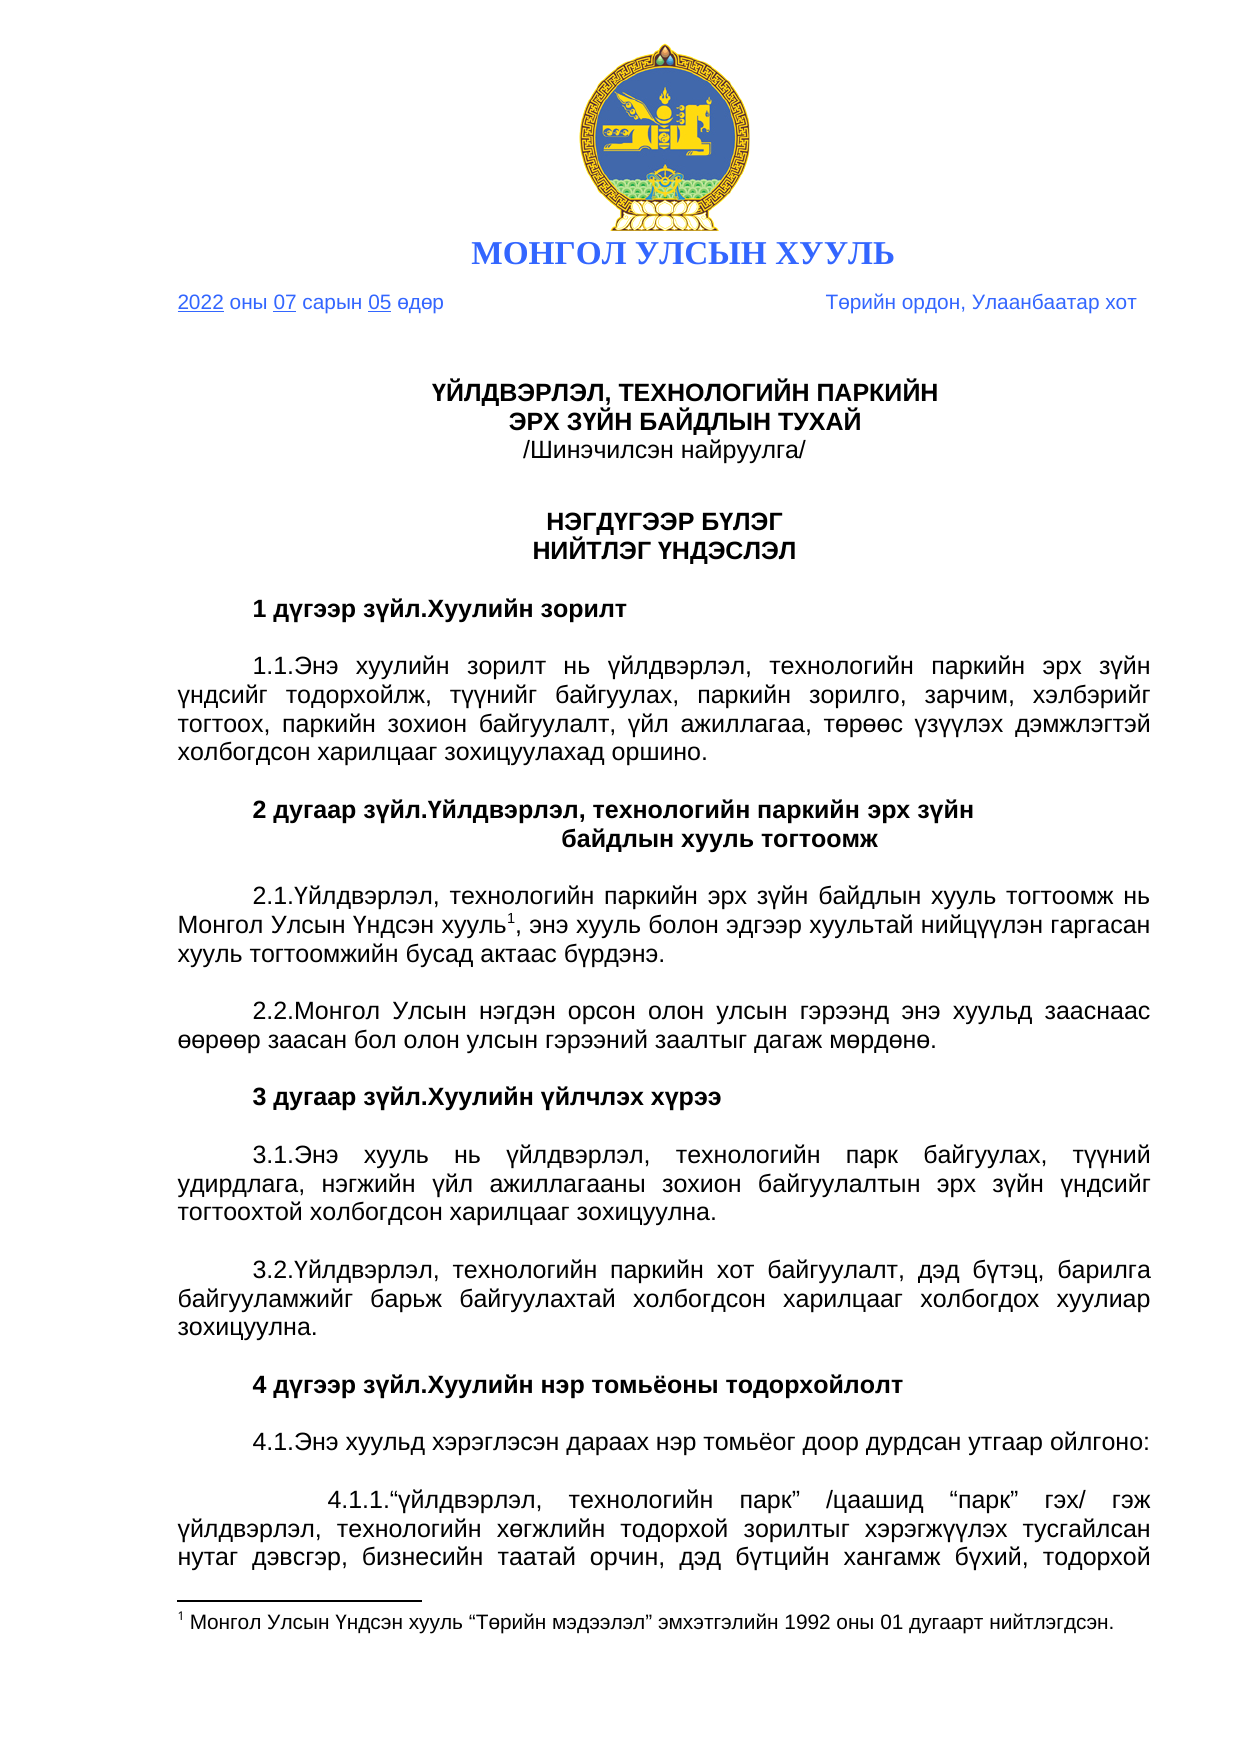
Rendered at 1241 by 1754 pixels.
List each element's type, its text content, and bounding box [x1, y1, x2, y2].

title МОНГОЛ УЛСЫН ХУУЛЬ [177, 233, 1189, 272]
picture [579, 43, 750, 231]
text 3 дугаар зүйл.Хуулийн үйлчлэх хүрээ [177, 1082, 1152, 1111]
text ҮЙЛДВЭРЛЭЛ, ТЕХНОЛОГИЙН ПАРКИЙН [177, 378, 1152, 407]
text 4.1.Энэ хуульд хэрэглэсэн дараах нэр томьёог доор дурдсан утгаар ойлгоно: [177, 1427, 1152, 1456]
text 2.2.Монгол Улсын нэгдэн орсон олон улсын гэрээнд энэ хуульд зааснаас өөрөөр заасан бол олон улсын гэрээний заалтыг дагаж мөрдөнө. [177, 996, 1152, 1053]
text НЭГДҮГЭЭР БҮЛЭГ [177, 507, 1152, 536]
text 1.1.Энэ хуулийн зорилт нь үйлдвэрлэл, технологийн паркийн эрх зүйн үндсийг тодорхойлж, түүнийг байгуулах, паркийн зорилго, зарчим, хэлбэрийг тогтоох, паркийн зохион байгуулалт, үйл ажиллагаа, төрөөс үзүүлэх дэмжлэгтэй холбогдсон харилцааг зохицуулахад оршино. [177, 651, 1152, 766]
text ЭРХ ЗҮЙН БАЙДЛЫН ТУХАЙ [177, 407, 1152, 435]
text 1 дүгээр зүйл.Хуулийн зорилт [177, 593, 1152, 622]
text 2.1.Үйлдвэрлэл, технологийн паркийн эрх зүйн байдлын хууль тогтоомж нь Монгол Улсын Үндсэн хууль, энэ хууль болон эдгээр хуультай нийцүүлэн гаргасан хууль тогтоомжийн бусад актаас бүрдэнэ. [177, 881, 1152, 967]
text 2 дугаар зүйл.Үйлдвэрлэл, технологийн паркийн эрх зүйн [252, 795, 1152, 823]
text байдлын хууль тогтоомж [561, 823, 1152, 852]
text 3.2.Үйлдвэрлэл, технологийн паркийн хот байгуулалт, дэд бүтэц, барилга байгууламжийг барьж байгуулахтай холбогдсон харилцааг холбогдох хуулиар зохицуулна. [177, 1255, 1152, 1341]
text /Шинэчилсэн найруулга/ [177, 435, 1152, 464]
text 3.1.Энэ хууль нь үйлдвэрлэл, технологийн парк байгуулах, түүний удирдлага, нэгжийн үйл ажиллагааны зохион байгуулалтын эрх зүйн үндсийг тогтоохтой холбогдсон харилцааг зохицуулна. [177, 1140, 1152, 1226]
text 4 дүгээр зүйл.Хуулийн нэр томьёоны тодорхойлолт [177, 1370, 1152, 1398]
text НИЙТЛЭГ ҮНДЭСЛЭЛ [177, 536, 1152, 565]
text 2022 оны 07 сарын 05 өдөр Төрийн ордон, Улаанбаатар хот [177, 289, 1152, 313]
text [177, 1485, 1152, 1571]
